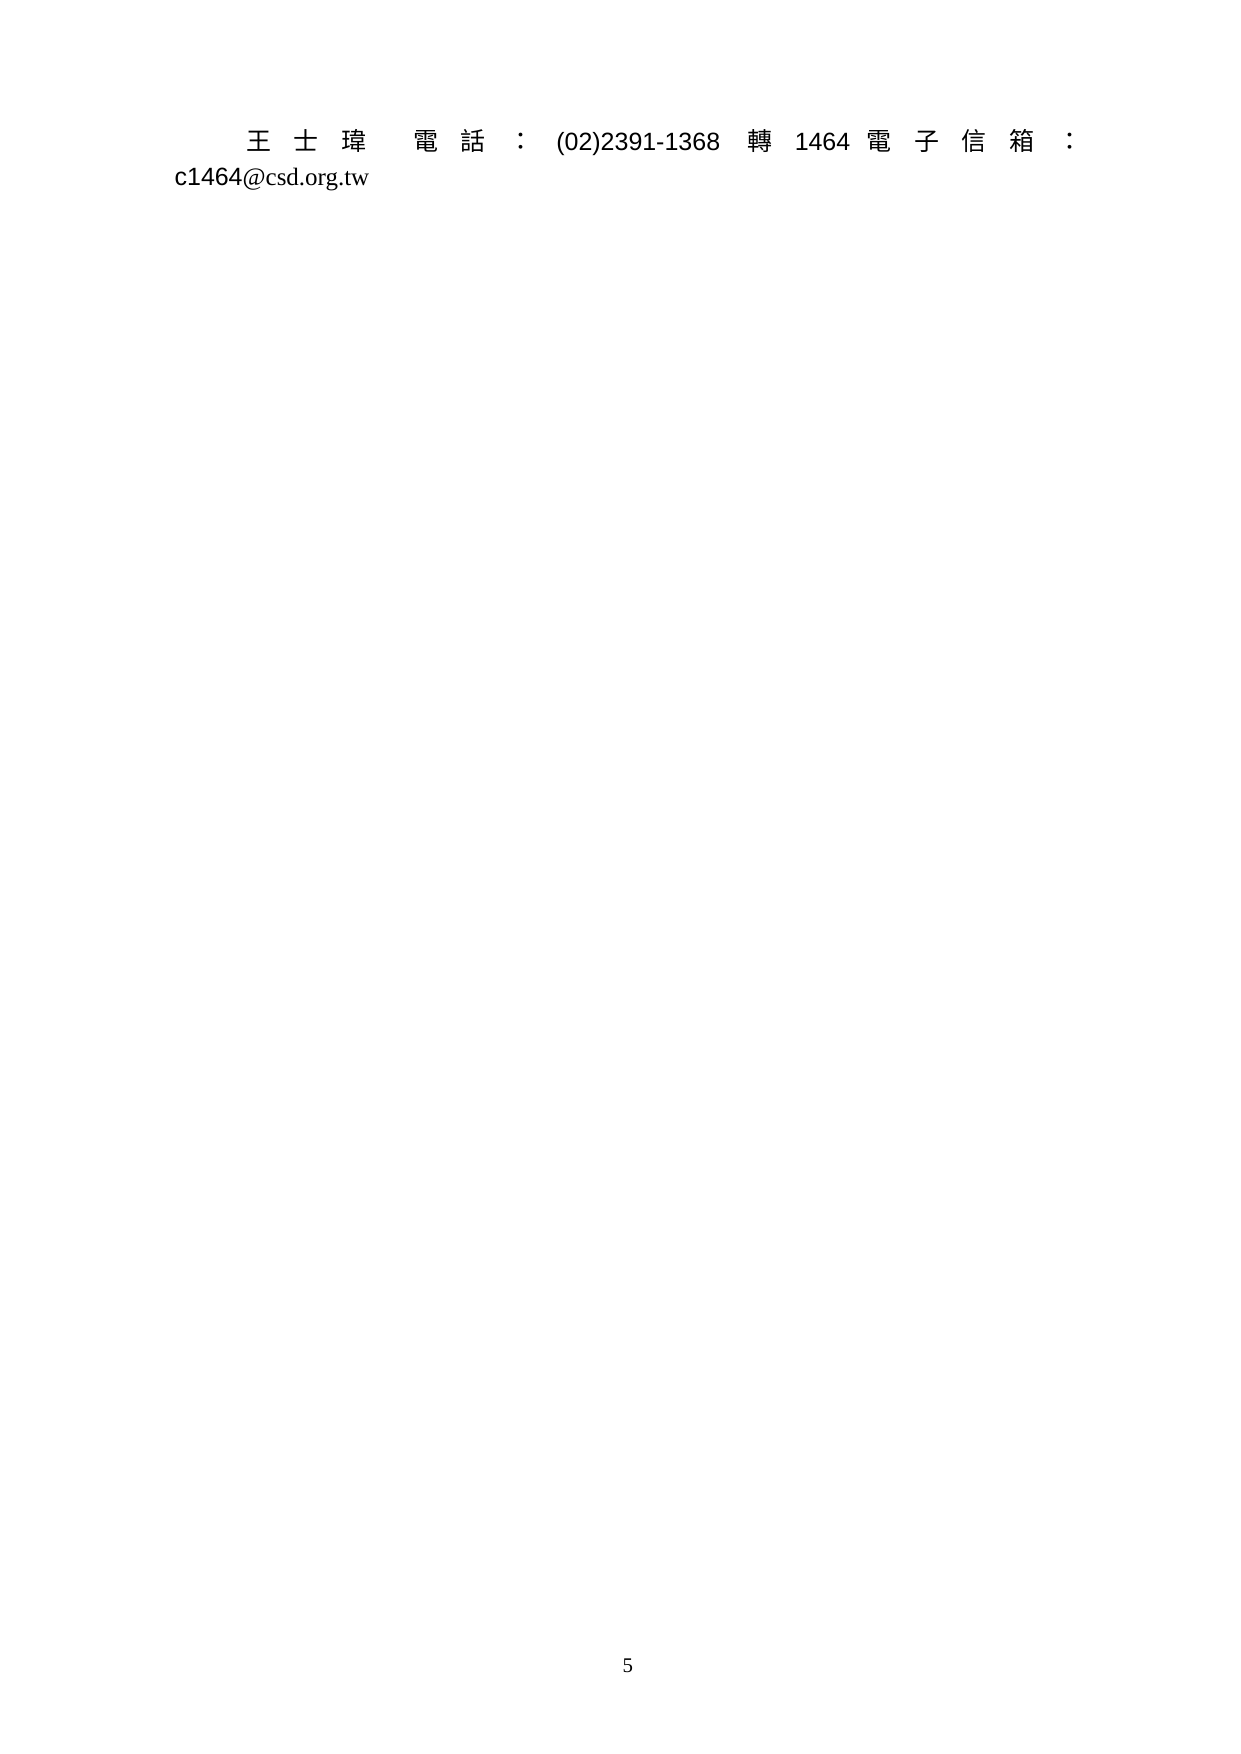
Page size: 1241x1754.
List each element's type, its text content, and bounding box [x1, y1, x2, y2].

text 王士瑋 電話：(02)2391-1368 轉1464 電子信箱：c1464@csd.org.tw [153, 122, 1105, 194]
